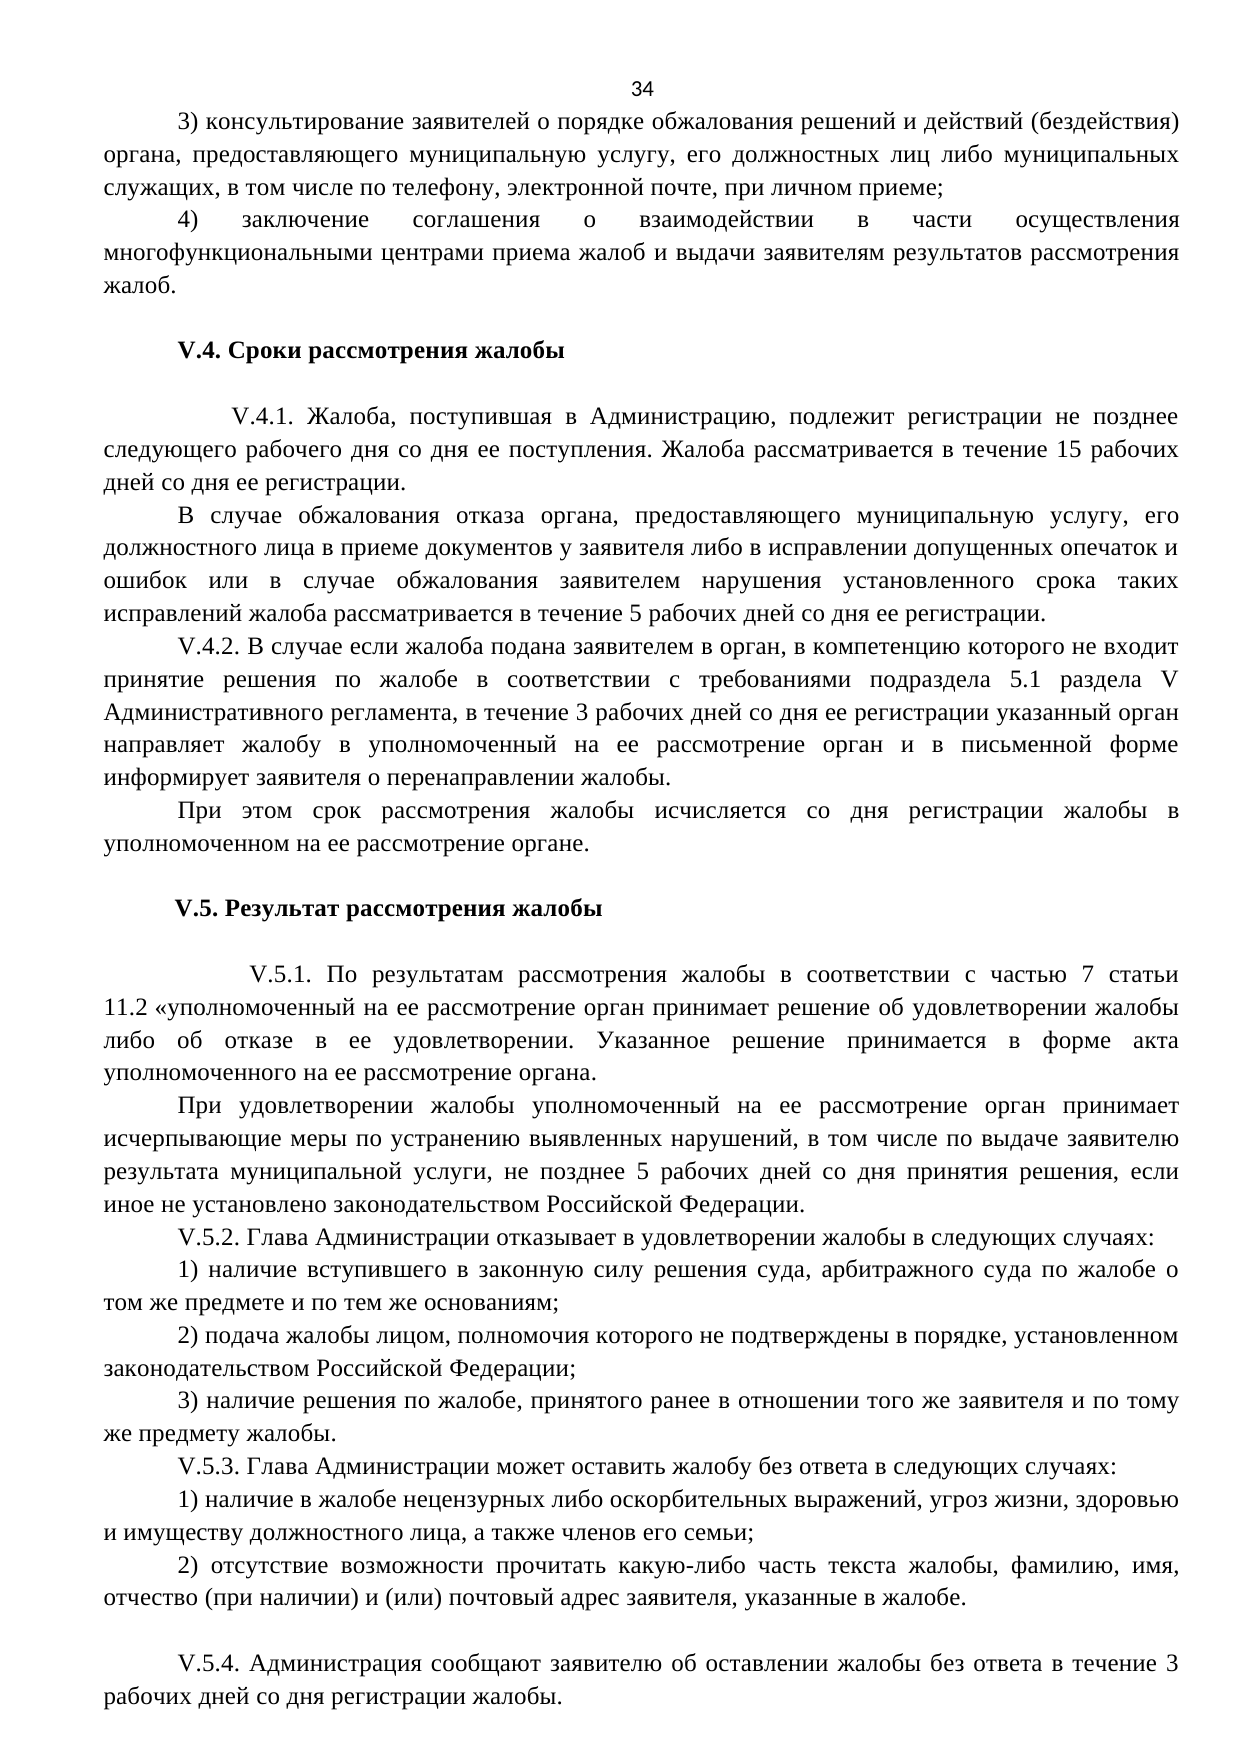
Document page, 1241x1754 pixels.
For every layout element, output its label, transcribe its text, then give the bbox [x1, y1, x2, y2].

text V.5.1. По результатам рассмотрения жалобы в соответствии с частью 7 статьи 11.2 «уполномоченный на ее рассмотрение орган принимает решение об удовлетворении жалобы либо об отказе в ее удовлетворении. Указанное решение принимается в форме акта уполномоченного на ее рассмотрение органа. [103, 955, 1181, 1086]
text 1) наличие вступившего в законную силу решения суда, арбитражного суда по жалобе о том же предмете и по тем же основаниям; [103, 1250, 1181, 1316]
text При этом срок рассмотрения жалобы исчисляется со дня регистрации жалобы в уполномоченном на ее рассмотрение органе. [103, 791, 1181, 857]
text 2) отсутствие возможности прочитать какую-либо часть текста жалобы, фамилию, имя, отчество (при наличии) и (или) почтовый адрес заявителя, указанные в жалобе. [103, 1546, 1181, 1611]
text 3) наличие решения по жалобе, принятого ранее в отношении того же заявителя и по тому же предмету жалобы. [103, 1382, 1181, 1447]
text 4) заключение соглашения о взаимодействии в части осуществления многофункциональными центрами приема жалоб и выдачи заявителям результатов рассмотрения жалоб. [103, 200, 1181, 299]
text 1) наличие в жалобе нецензурных либо оскорбительных выражений, угроз жизни, здоровью и имуществу должностного лица, а также членов его семьи; [103, 1480, 1181, 1546]
text V.4.2. В случае если жалоба подана заявителем в орган, в компетенцию которого не входит принятие решения по жалобе в соответствии с требованиями подраздела 5.1 раздела V Административного регламента, в течение 3 рабочих дней со дня ее регистрации указанный орган направляет жалобу в уполномоченный на ее рассмотрение орган и в письменной форме информирует заявителя о перенаправлении жалобы. [103, 627, 1181, 791]
text V.5. Результат рассмотрения жалобы [103, 889, 1181, 922]
text 3) консультирование заявителей о порядке обжалования решений и действий (бездействия) органа, предоставляющего муниципальную услугу, его должностных лиц либо муниципальных служащих, в том числе по телефону, электронной почте, при личном приеме; [103, 102, 1181, 200]
text 2) подача жалобы лицом, полномочия которого не подтверждены в порядке, установленном законодательством Российской Федерации; [103, 1316, 1181, 1382]
text В случае обжалования отказа органа, предоставляющего муниципальную услугу, его должностного лица в приеме документов у заявителя либо в исправлении допущенных опечаток и ошибок или в случае обжалования заявителем нарушения установленного срока таких исправлений жалоба рассматривается в течение 5 рабочих дней со дня ее регистрации. [103, 496, 1181, 627]
text V.5.2. Глава Администрации отказывает в удовлетворении жалобы в следующих случаях: [103, 1217, 1181, 1250]
text V.5.3. Глава Администрации может оставить жалобу без ответа в следующих случаях: [103, 1447, 1181, 1480]
text V.5.4. Администрация сообщают заявителю об оставлении жалобы без ответа в течение 3 рабочих дней со дня регистрации жалобы. [103, 1644, 1181, 1710]
text V.4.1. Жалоба, поступившая в Администрацию, подлежит регистрации не позднее следующего рабочего дня со дня ее поступления. Жалоба рассматривается в течение 15 рабочих дней со дня ее регистрации. [103, 364, 1181, 496]
text V.4. Сроки рассмотрения жалобы [177, 332, 1181, 364]
text При удовлетворении жалобы уполномоченный на ее рассмотрение орган принимает исчерпывающие меры по устранению выявленных нарушений, в том числе по выдаче заявителю результата муниципальной услуги, не позднее 5 рабочих дней со дня принятия решения, если иное не установлено законодательством Российской Федерации. [103, 1086, 1181, 1217]
